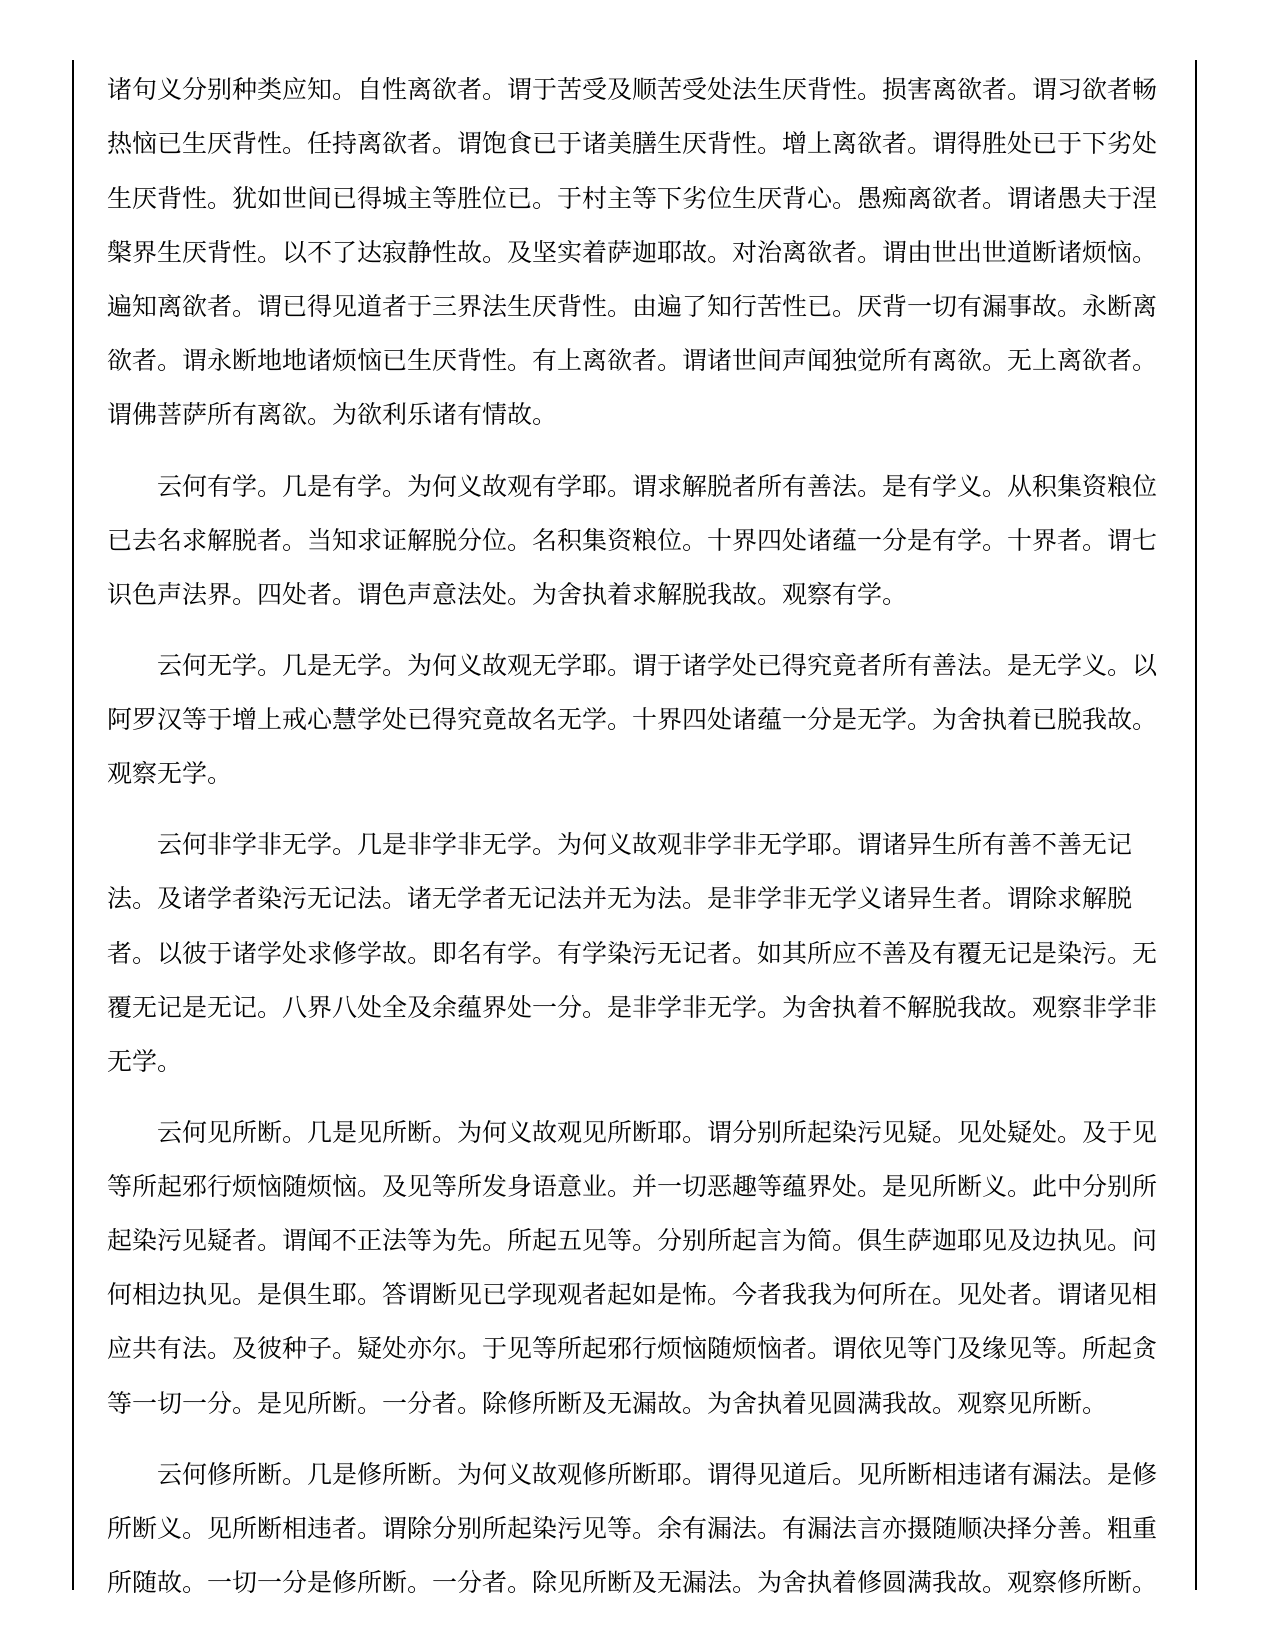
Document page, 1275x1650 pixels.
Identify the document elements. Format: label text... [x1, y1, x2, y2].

text 云何无学。几是无学。为何义故观无学耶。谓于诸学处已得究竟者所有善法。是无学义。以阿罗汉等于增上戒心慧学处已得究竟故名无学。十界四处诸蕴一分是无学。为舍执着已脱我故。观察无学。 [107, 646, 1159, 790]
text 诸句义分别种类应知。自性离欲者。谓于苦受及顺苦受处法生厌背性。损害离欲者。谓习欲者畅热恼已生厌背性。任持离欲者。谓饱食已于诸美膳生厌背性。增上离欲者。谓得胜处已于下劣处生厌背性。犹如世间已得城主等胜位已。于村主等下劣位生厌背心。愚痴离欲者。谓诸愚夫于涅槃界生厌背性。以不了达寂静性故。及坚实着萨迦耶故。对治离欲者。谓由世出世道断诸烦恼。遍知离欲者。谓已得见道者于三界法生厌背性。由遍了知行苦性已。厌背一切有漏事故。永断离欲者。谓永断地地诸烦恼已生厌背性。有上离欲者。谓诸世间声闻独觉所有离欲。无上离欲者。谓佛菩萨所有离欲。为欲利乐诸有情故。 [107, 70, 1159, 431]
text 云何修所断。几是修所断。为何义故观修所断耶。谓得见道后。见所断相违诸有漏法。是修所断义。见所断相违者。谓除分别所起染污见等。余有漏法。有漏法言亦摄随顺决择分善。粗重所随故。一切一分是修所断。一分者。除见所断及无漏法。为舍执着修圆满我故。观察修所断。 [107, 1454, 1159, 1598]
text 云何非学非无学。几是非学非无学。为何义故观非学非无学耶。谓诸异生所有善不善无记 法。及诸学者染污无记法。诸无学者无记法并无为法。是非学非无学义诸异生者。谓除求解脱 者。以彼于诸学处求修学故。即名有学。有学染污无记者。如其所应不善及有覆无记是染污。无覆无记是无记。八界八处全及余蕴界处一分。是非学非无学。为舍执着不解脱我故。观察非学非无学。 [107, 825, 1159, 1077]
text 云何见所断。几是见所断。为何义故观见所断耶。谓分别所起染污见疑。见处疑处。及于见等所起邪行烦恼随烦恼。及见等所发身语意业。并一切恶趣等蕴界处。是见所断义。此中分别所起染污见疑者。谓闻不正法等为先。所起五见等。分别所起言为简。俱生萨迦耶见及边执见。问何相边执见。是俱生耶。答谓断见已学现观者起如是怖。今者我我为何所在。见处者。谓诸见相应共有法。及彼种子。疑处亦尔。于见等所起邪行烦恼随烦恼者。谓依见等门及缘见等。所起贪等一切一分。是见所断。一分者。除修所断及无漏故。为舍执着见圆满我故。观察见所断。 [107, 1112, 1159, 1419]
text 云何有学。几是有学。为何义故观有学耶。谓求解脱者所有善法。是有学义。从积集资粮位已去名求解脱者。当知求证解脱分位。名积集资粮位。十界四处诸蕴一分是有学。十界者。谓七识色声法界。四处者。谓色声意法处。为舍执着求解脱我故。观察有学。 [107, 466, 1159, 611]
